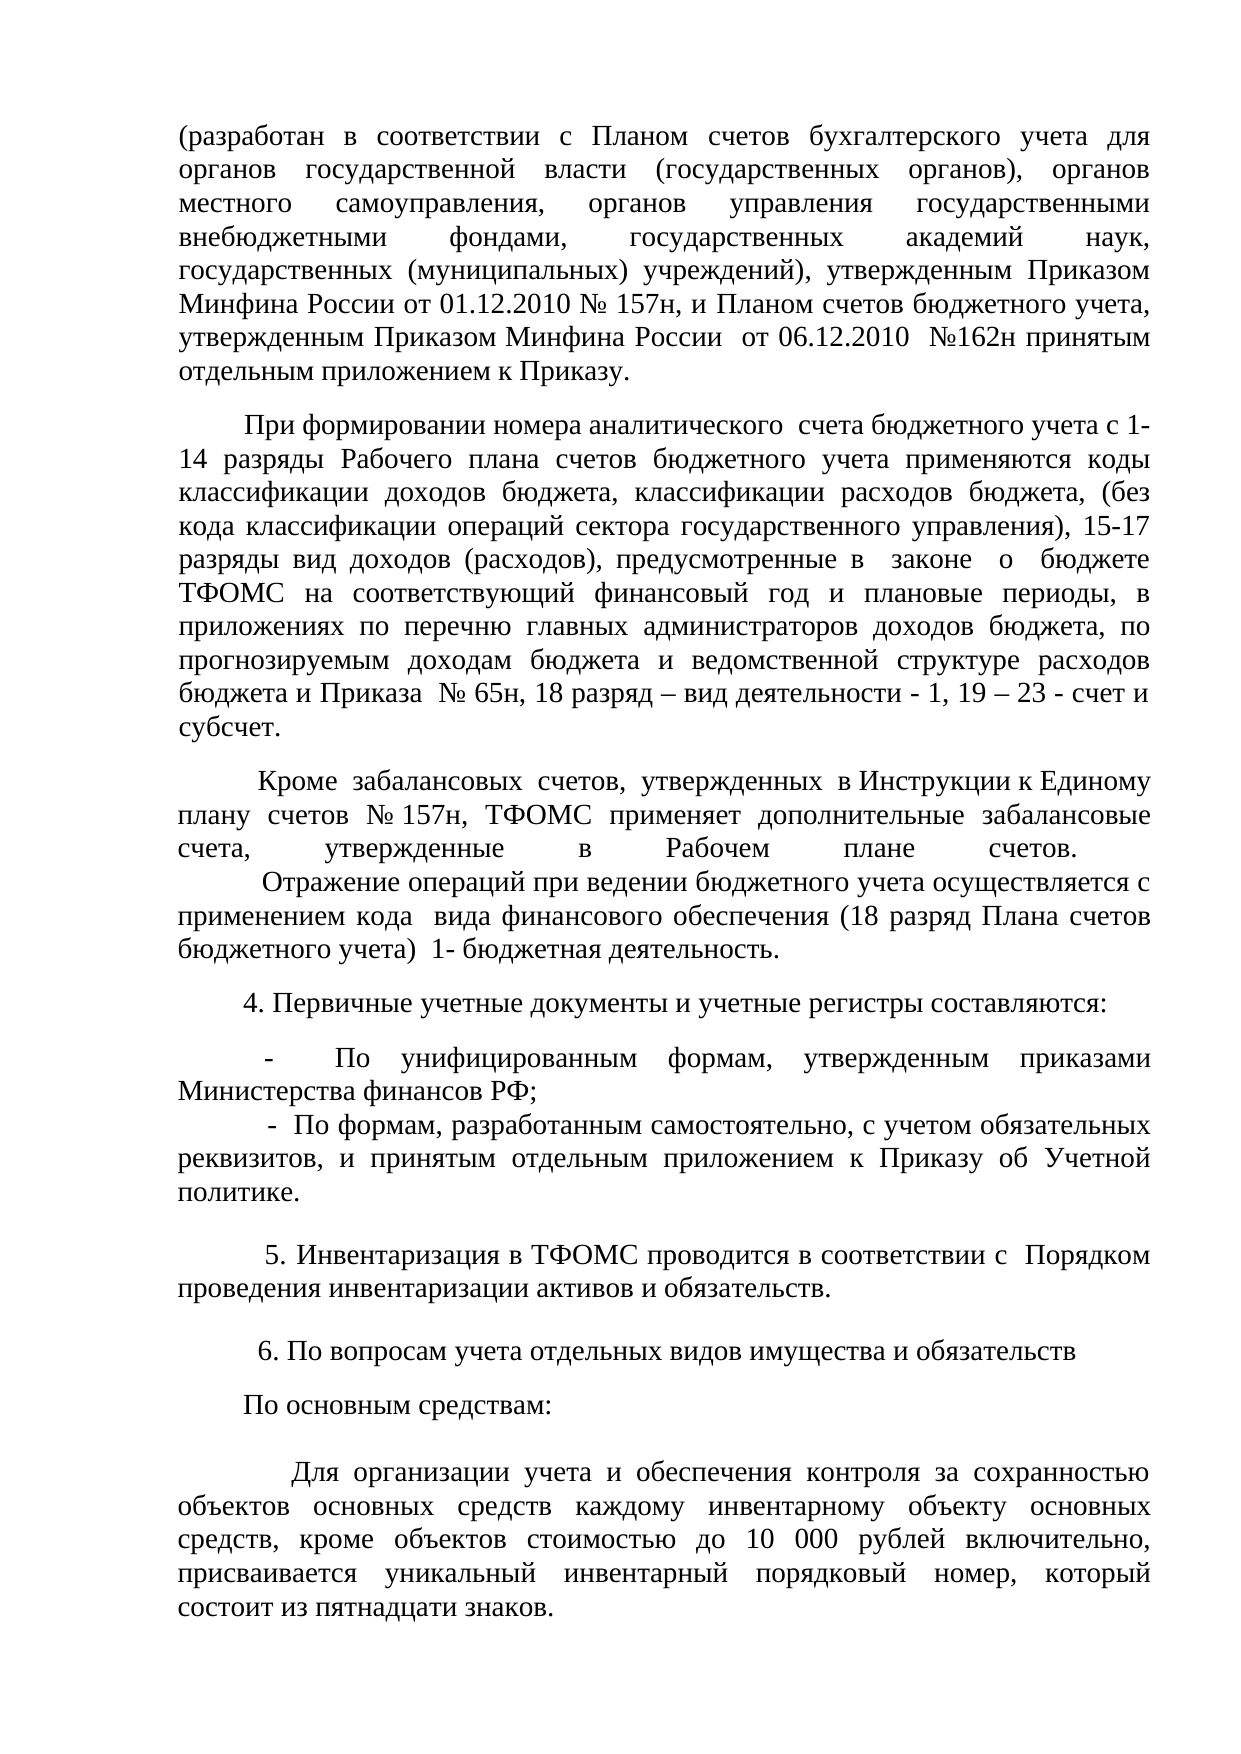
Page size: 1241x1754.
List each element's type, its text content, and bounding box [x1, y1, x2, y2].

text - По формам, разработанным самостоятельно, с учетом обязательных реквизитов, и принятым отдельным приложением к Приказу об Учетной политике. [177, 1107, 1152, 1208]
text Для организации учета и обеспечения контроля за сохранностью объектов основных средств каждому инвентарному объекту основных средств, кроме объектов стоимостью до 10 000 рублей включительно, присваивается уникальный инвентарный порядковый номер, который состоит из пятнадцати знаков. [177, 1454, 1152, 1622]
text Кроме забалансовых счетов, утвержденных в Инструкции к Единому плану счетов № 157н, ТФОМС применяет дополнительные забалансовые счета, утвержденные в Рабочем плане счетов. Отражение операций при ведении бюджетного учета осуществляется с применением кода вида финансового обеспечения (18 разряд Плана счетов бюджетного учета) 1- бюджетная деятельность. [177, 763, 1152, 965]
text По основным средствам: [177, 1387, 1152, 1421]
text 4. Первичные учетные документы и учетные регистры составляются: [177, 986, 1148, 1019]
text 5. Инвентаризация в ТФОМС проводится в соответствии с Порядком проведения инвентаризации активов и обязательств. [177, 1237, 1152, 1304]
text При формировании номера аналитического счета бюджетного учета с 1-14 разряды Рабочего плана счетов бюджетного учета применяются коды классификации доходов бюджета, классификации расходов бюджета, (без кода классификации операций сектора государственного управления), 15-17 разряды вид доходов (расходов), предусмотренные в законе о бюджете ТФОМС на соответствующий финансовый год и плановые периоды, в приложениях по перечню главных администраторов доходов бюджета, по прогнозируемым доходам бюджета и ведомственной структуре расходов бюджета и Приказа № 65н, 18 разряд – вид деятельности - 1, 19 – 23 - счет и субсчет. [178, 407, 1151, 743]
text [178, 118, 1151, 386]
text - По унифицированным формам, утвержденным приказами Министерства финансов РФ; [177, 1040, 1152, 1107]
text 6. По вопросам учета отдельных видов имущества и обязательств [177, 1333, 1152, 1367]
